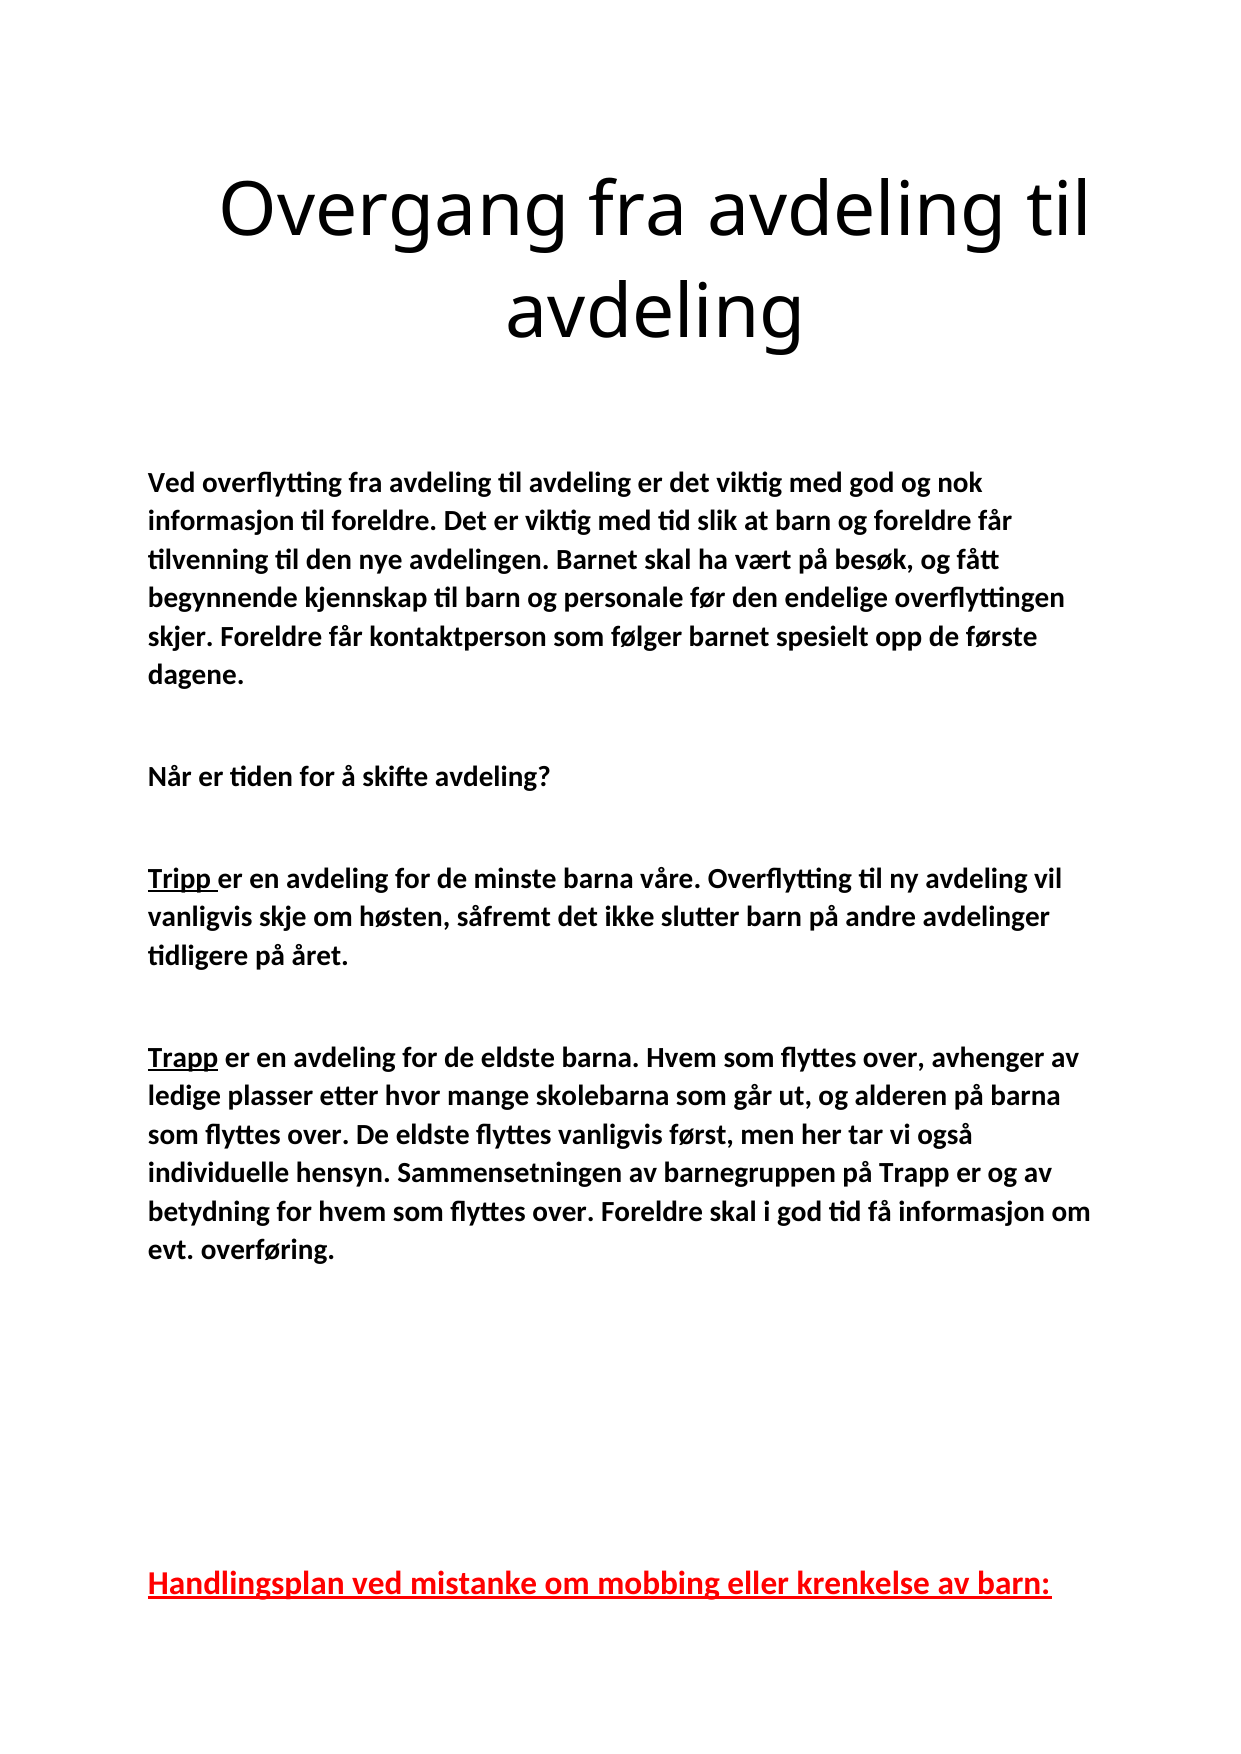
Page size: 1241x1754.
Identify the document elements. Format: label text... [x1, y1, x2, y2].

text Trapp er en avdeling for de eldste barna. Hvem som flyttes over, avhenger av ledige plasser etter hvor mange skolebarna som går ut, og alderen på barna som flyttes over. De eldste flyttes vanligvis først, men her tar vi også individuelle hensyn. Sammensetningen av barnegruppen på Trapp er og av betydning for hvem som flyttes over. Foreldre skal i god tid få informasjon om evt. overføring. [148, 1039, 1093, 1267]
text Handlingsplan ved mistanke om mobbing eller krenkelse av barn: [148, 1562, 1093, 1602]
text Når er tiden for å skifte avdeling? [148, 758, 1093, 794]
text Tripp er en avdeling for de minste barna våre. Overflytting til ny avdeling vil vanligvis skje om høsten, såfremt det ikke slutter barn på andre avdelinger tidligere på året. [148, 860, 1093, 972]
text Ved overflytting fra avdeling til avdeling er det viktig med god og nok informasjon til foreldre. Det er viktig med tid slik at barn og foreldre får tilvenning til den nye avdelingen. Barnet skal ha vært på besøk, og fått begynnende kjennskap til barn og personale før den endelige overflyttingen skjer. Foreldre får kontaktperson som følger barnet spesielt opp de første dagene. [148, 464, 1093, 692]
